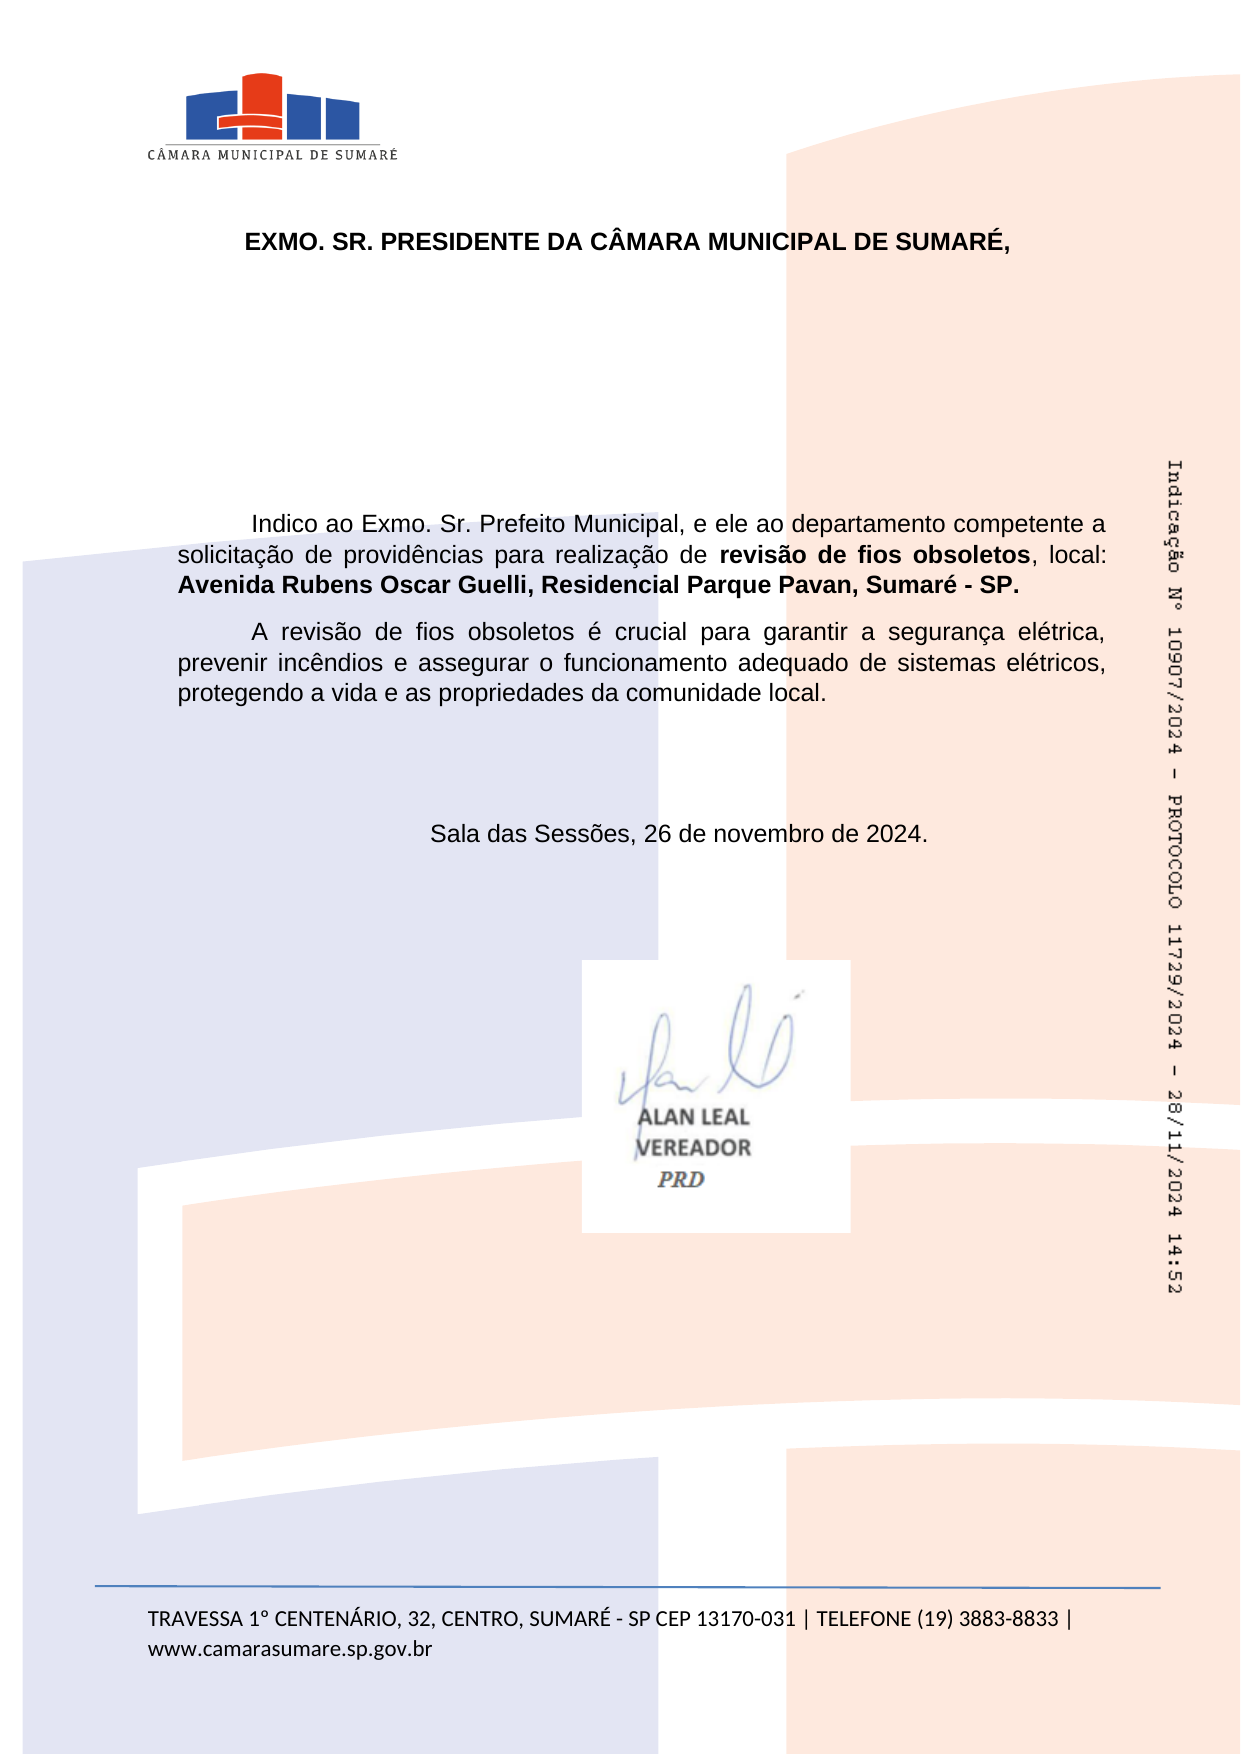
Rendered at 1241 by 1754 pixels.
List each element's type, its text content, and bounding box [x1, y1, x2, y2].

picture [581, 960, 851, 1233]
text Indico ao Exmo. Sr. Prefeito Municipal, e ele ao departamento competente a solicitação de providências para realização de revisão de fios obsoletos, local: Avenida Rubens Oscar Guelli, Residencial Parque Pavan, Sumaré - SP. [177, 509, 1107, 599]
text EXMO. SR. PRESIDENTE DA CÂMARA MUNICIPAL DE SUMARÉ, [148, 227, 1107, 255]
text A revisão de fios obsoletos é crucial para garantir a segurança elétrica, prevenir incêndios e assegurar o funcionamento adequado de sistemas elétricos, protegendo a vida e as propriedades da comunidade local. [177, 617, 1107, 707]
picture [147, 73, 398, 162]
picture [1142, 455, 1205, 1299]
text Sala das Sessões, 26 de novembro de 2024. [177, 819, 1107, 848]
